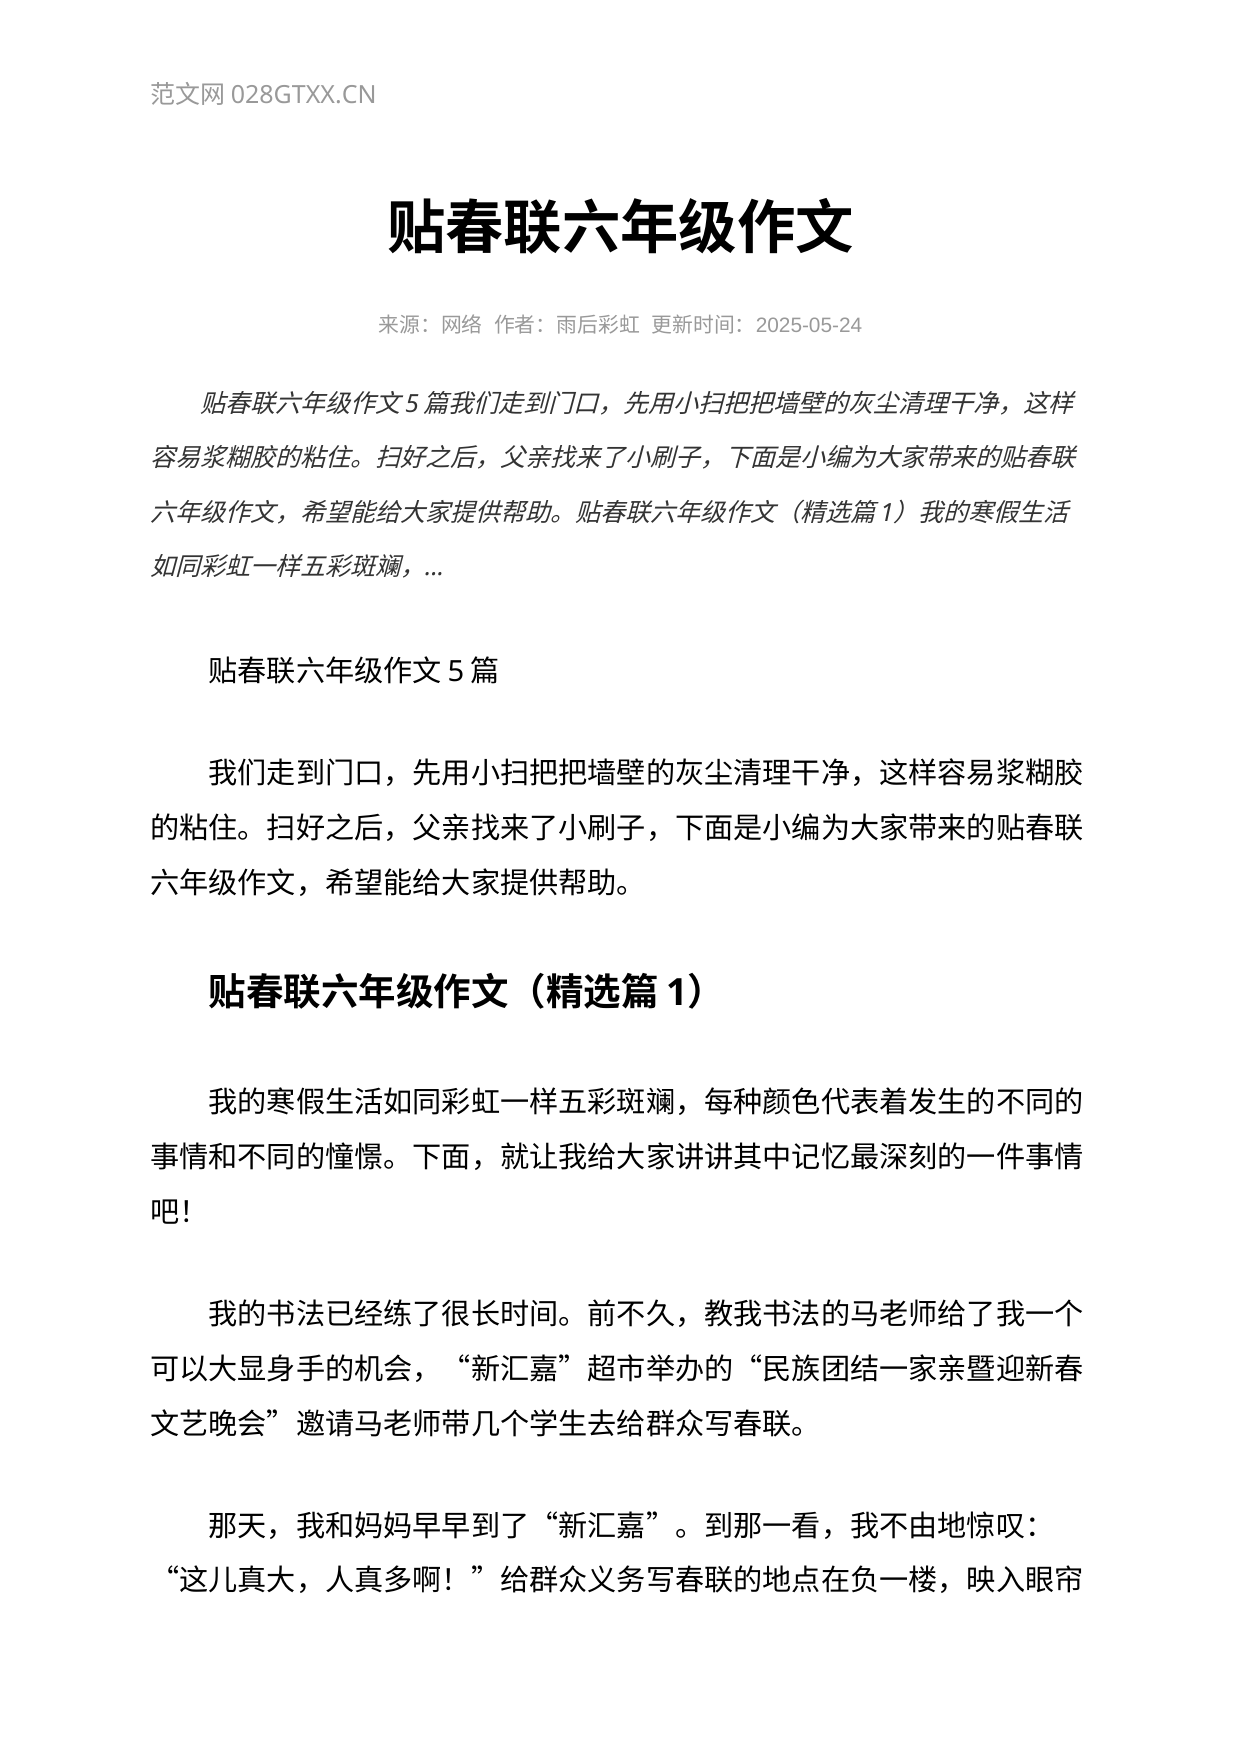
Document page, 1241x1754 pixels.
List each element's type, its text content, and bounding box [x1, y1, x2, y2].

text 我的寒假生活如同彩虹一样五彩斑斓，每种颜色代表着发生的不同的事情和不同的憧憬。下面，就让我给大家讲讲其中记忆最深刻的一件事情吧！ [150, 1079, 1090, 1231]
text 贴春联六年级作文（精选篇1） [150, 961, 1090, 1016]
text 我们走到门口，先用小扫把把墙壁的灰尘清理干净，这样容易浆糊胶的粘住。扫好之后，父亲找来了小刷子，下面是小编为大家带来的贴春联六年级作文，希望能给大家提供帮助。 [150, 750, 1090, 902]
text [150, 1502, 1090, 1599]
text 来源：网络 作者：雨后彩虹 更新时间：2025-05-24 [150, 313, 1090, 337]
text 我的书法已经练了很长时间。前不久，教我书法的马老师给了我一个可以大显身手的机会，“新汇嘉”超市举办的“民族团结一家亲暨迎新春文艺晚会”邀请马老师带几个学生去给群众写春联。 [150, 1291, 1090, 1443]
text 贴春联六年级作文5篇 [150, 648, 1090, 690]
subtitle 贴春联六年级作文 [150, 181, 1090, 266]
text 贴春联六年级作文5篇我们走到门口，先用小扫把把墙壁的灰尘清理干净，这样容易浆糊胶的粘住。扫好之后，父亲找来了小刷子，下面是小编为大家带来的贴春联六年级作文，希望能给大家提供帮助。贴春联六年级作文（精选篇1）我的寒假生活如同彩虹一样五彩斑斓，... [150, 383, 1090, 583]
